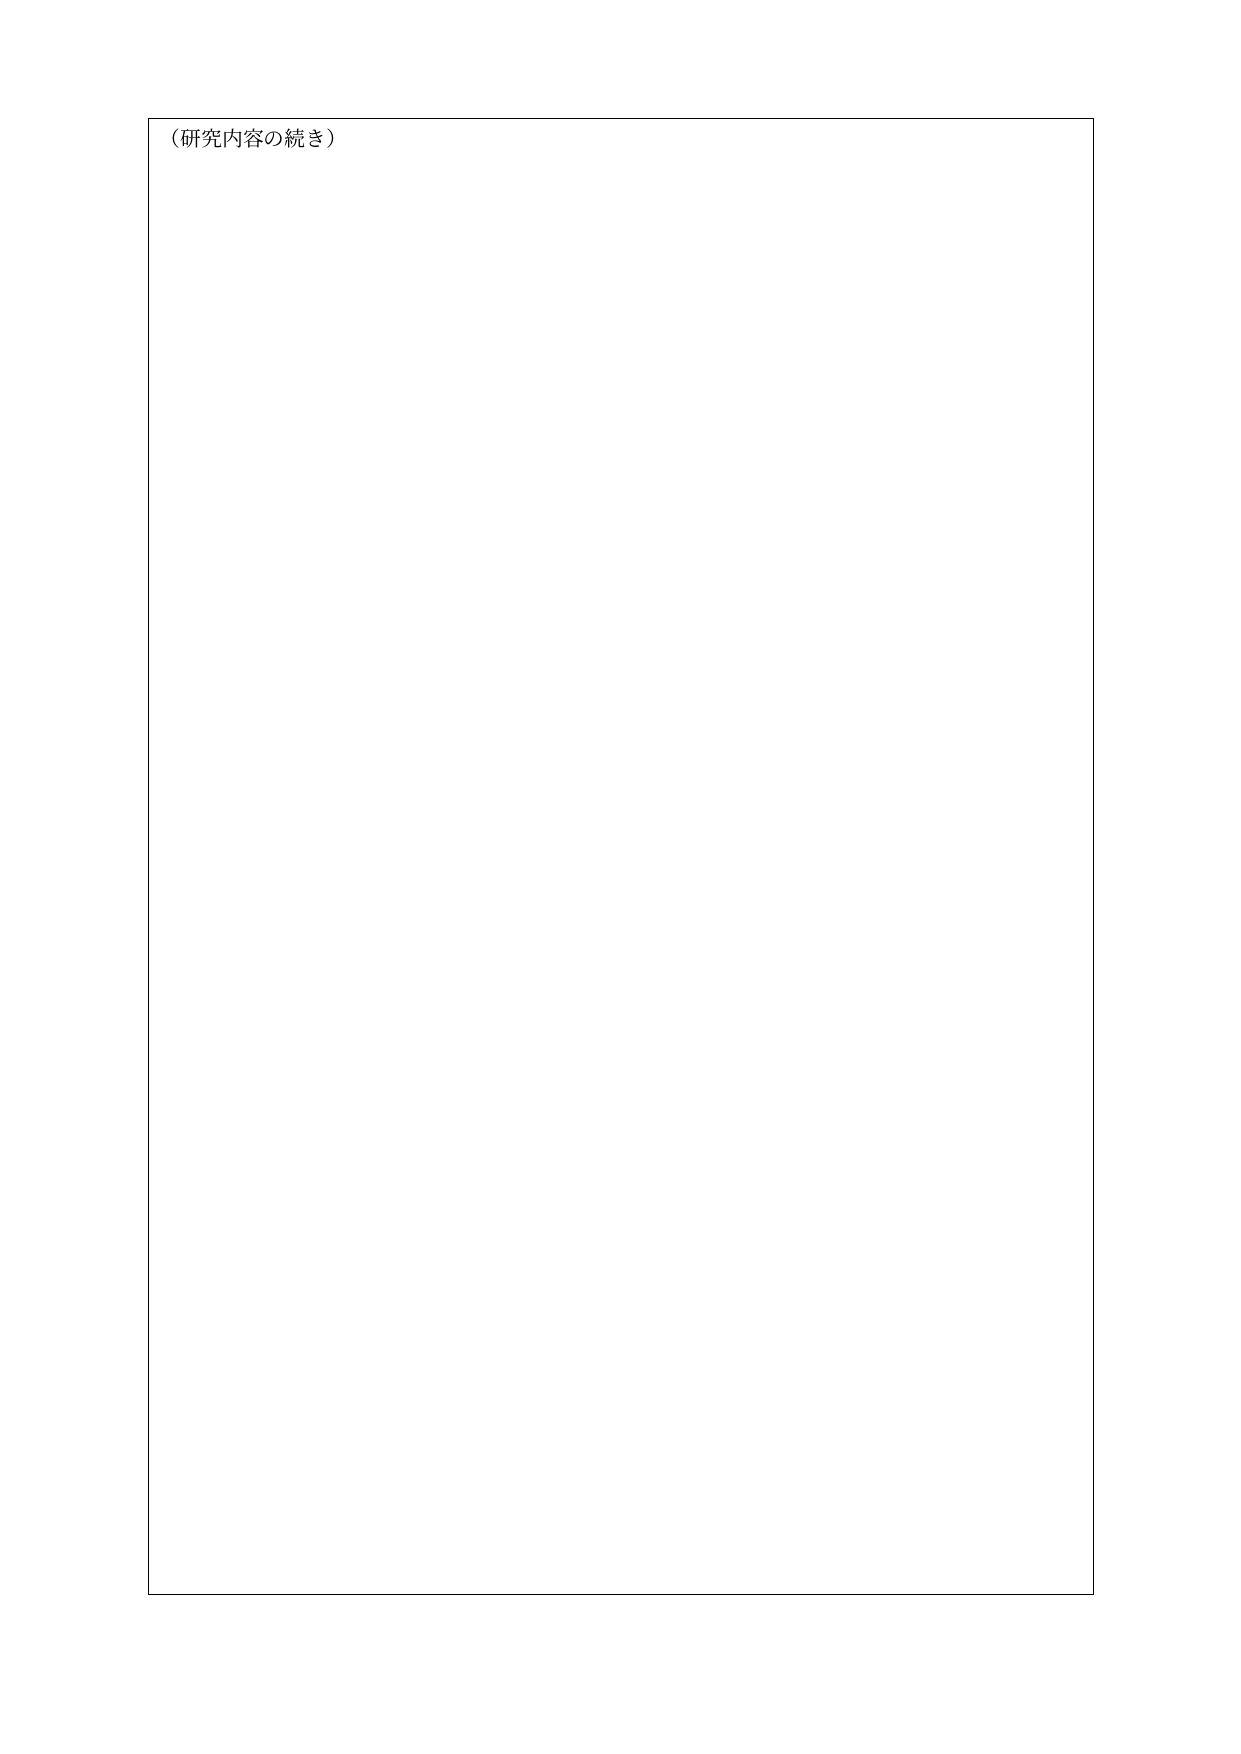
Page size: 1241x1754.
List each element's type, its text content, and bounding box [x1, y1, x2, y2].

table_cell （研究内容の続き） [149, 119, 1093, 1594]
